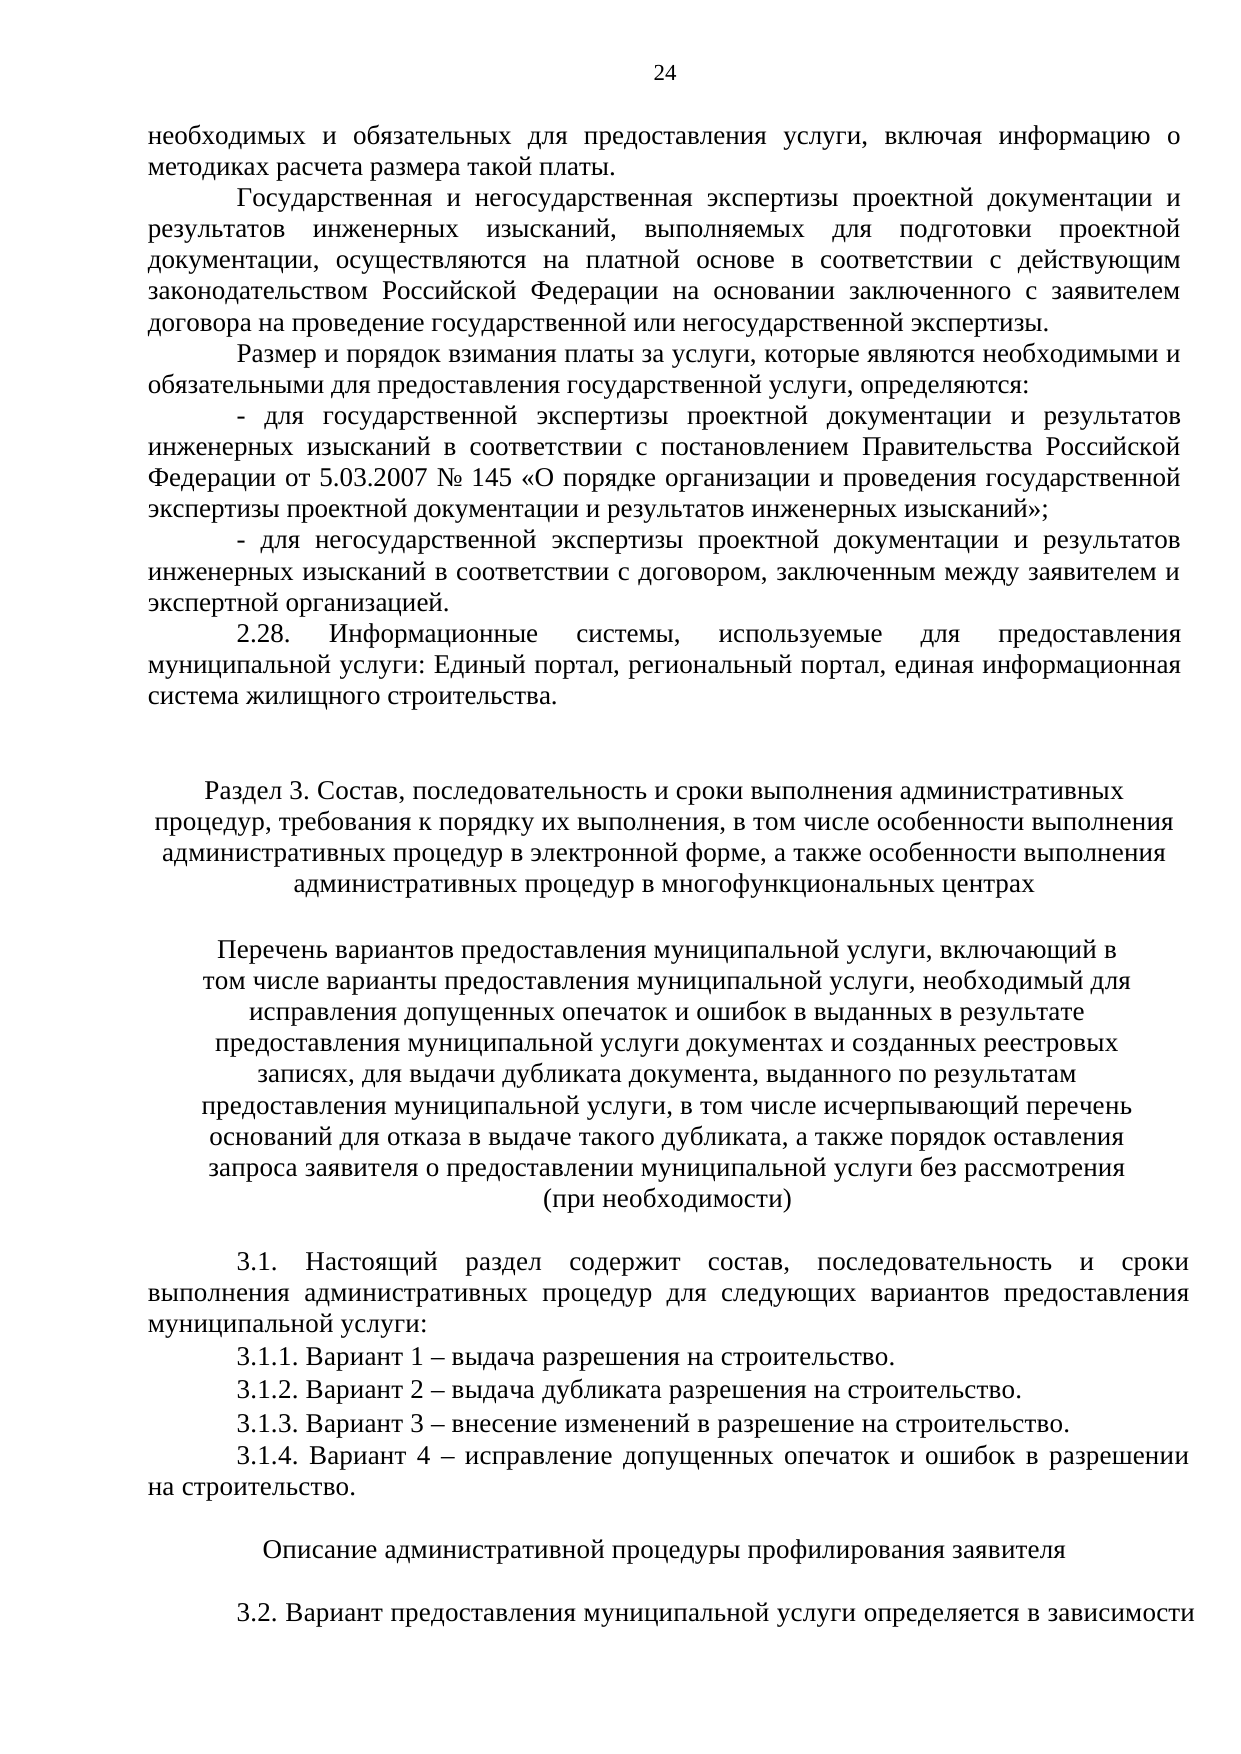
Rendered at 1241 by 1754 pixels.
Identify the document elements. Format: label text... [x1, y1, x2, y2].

text 2.28. Информационные системы, используемые для предоставления муниципальной услуги: Единый портал, региональный портал, единая информационная система жилищного строительства. [148, 617, 1182, 711]
text - для государственной экспертизы проектной документации и результатов инженерных изысканий в соответствии с постановлением Правительства Российской Федерации от 5.03.2007 № 145 «О порядке организации и проведения государственной экспертизы проектной документации и результатов инженерных изысканий»; [148, 399, 1182, 524]
text Раздел 3. Состав, последовательность и сроки выполнения административных процедур, требования к порядку их выполнения, в том числе особенности выполнения административных процедур в электронной форме, а также особенности выполнения административных процедур в многофункциональных центрах [148, 774, 1182, 898]
list 3.1. Настоящий раздел содержит состав, последовательность и сроки выполнения административных процедур для следующих вариантов предоставления муниципальной услуги: [148, 1245, 1191, 1338]
list 3.1.1. Вариант 1 – выдача разрешения на строительство. [148, 1339, 1191, 1372]
text Размер и порядок взимания платы за услуги, которые являются необходимыми и обязательными для предоставления государственной услуги, определяются: [148, 337, 1182, 399]
text - для негосударственной экспертизы проектной документации и результатов инженерных изысканий в соответствии с договором, заключенным между заявителем и экспертной организацией. [148, 524, 1182, 617]
subtitle Описание административной процедуры профилирования заявителя [148, 1533, 1182, 1564]
text 3.1.4. Вариант 4 – исправление допущенных опечаток и ошибок в разрешении на строительство. [148, 1439, 1191, 1502]
list 3.1.3. Вариант 3 – внесение изменений в разрешение на строительство. [148, 1406, 1191, 1439]
list 3.1.2. Вариант 2 – выдача дубликата разрешения на строительство. [148, 1372, 1191, 1406]
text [148, 119, 1182, 181]
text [148, 1596, 1197, 1627]
text Государственная и негосударственная экспертизы проектной документации и результатов инженерных изысканий, выполняемых для подготовки проектной документации, осуществляются на платной основе в соответствии с действующим законодательством Российской Федерации на основании заключенного с заявителем договора на проведение государственной или негосударственной экспертизы. [148, 181, 1182, 337]
subtitle Перечень вариантов предоставления муниципальной услуги, включающий в том числе варианты предоставления муниципальной услуги, необходимый для исправления допущенных опечаток и ошибок в выданных в результате предоставления муниципальной услуги документах и созданных реестровых записях, для выдачи дубликата документа, выданного по результатам предоставления муниципальной услуги, в том числе исчерпывающий перечень оснований для отказа в выдаче такого дубликата, а также порядок оставления запроса заявителя о предоставлении муниципальной услуги без рассмотрения (при необходимости) [196, 933, 1139, 1213]
